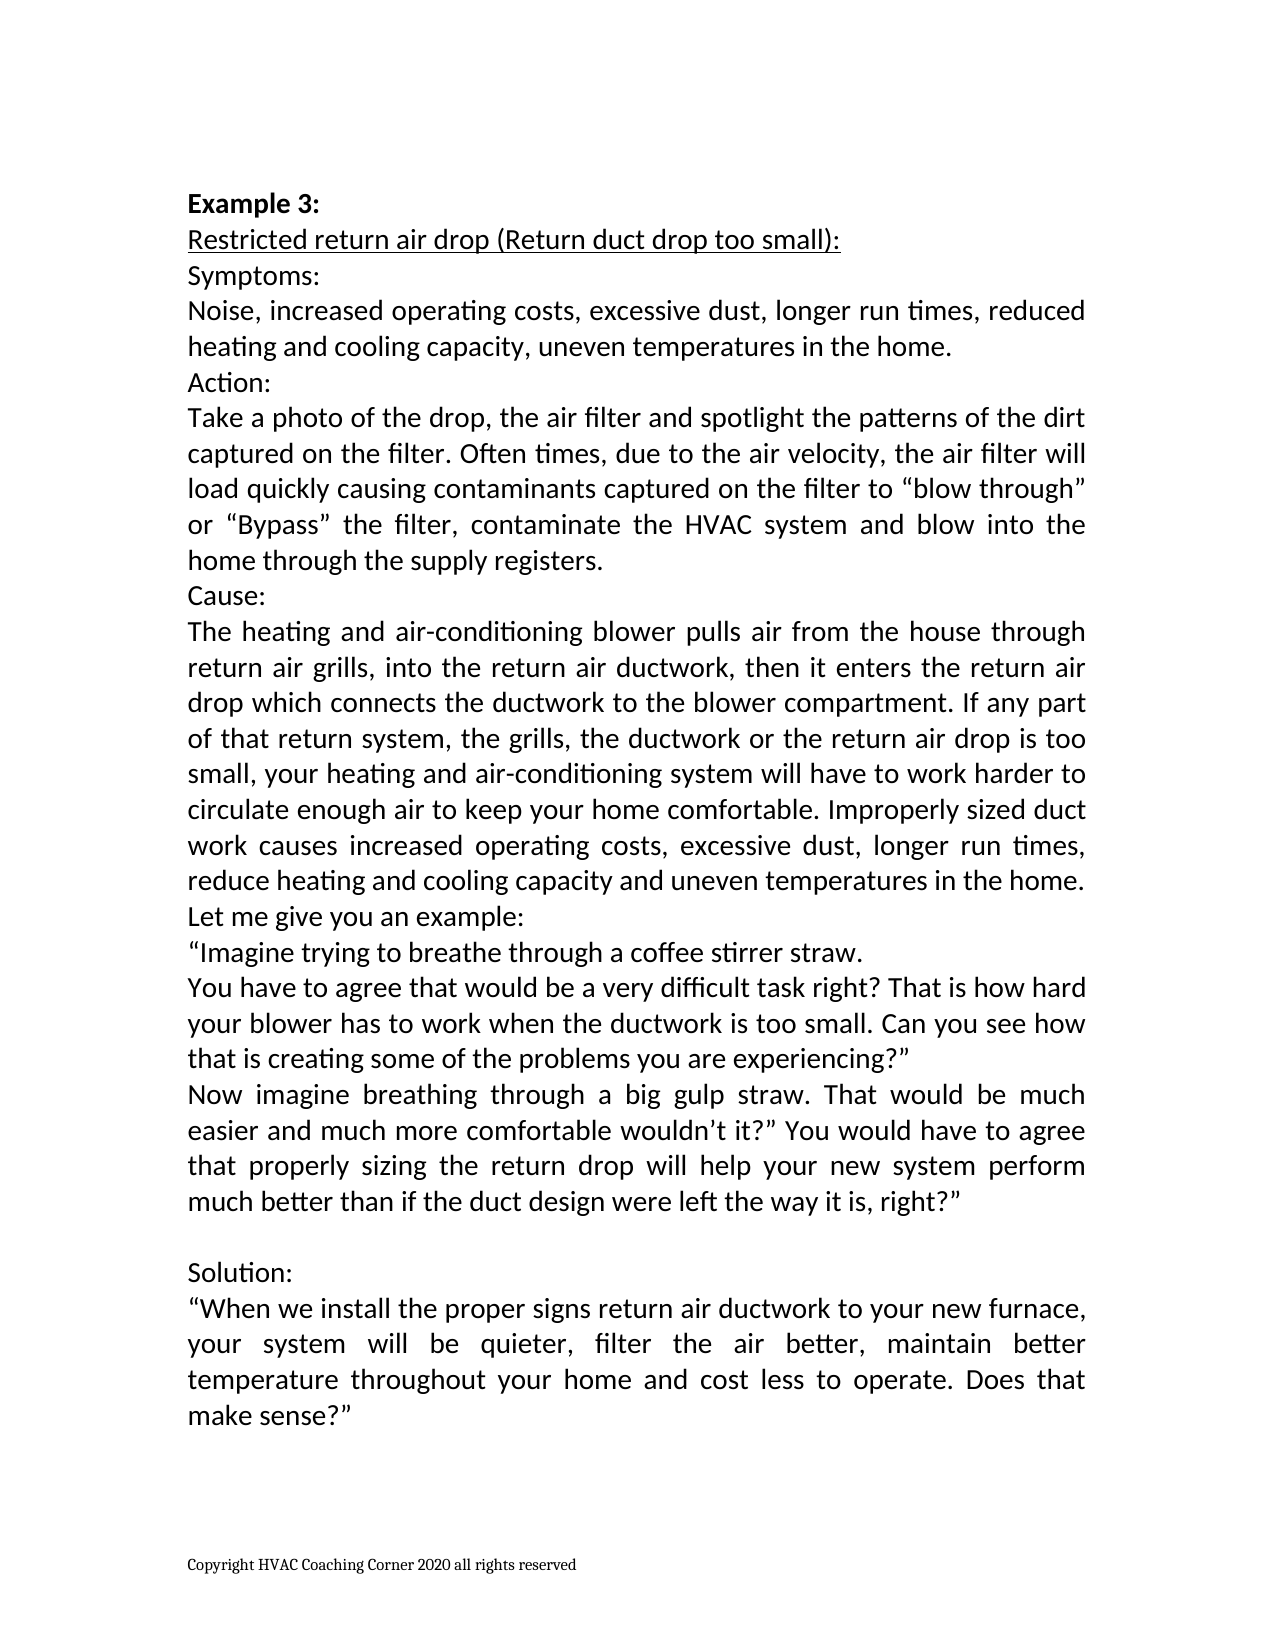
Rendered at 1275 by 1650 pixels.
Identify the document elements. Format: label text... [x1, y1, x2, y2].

text Action: [187, 364, 1087, 399]
text Take a photo of the drop, the air filter and spotlight the patterns of the dirt captured on the filter. Often times, due to the air velocity, the air filter will load quickly causing contaminants captured on the filter to “blow through” or “Bypass” the filter, contaminate the HVAC system and blow into the home through the supply registers. [187, 399, 1087, 577]
text Cause: [187, 577, 1087, 613]
text The heating and air-conditioning blower pulls air from the house through return air grills, into the return air ductwork, then it enters the return air drop which connects the ductwork to the blower compartment. If any part of that return system, the grills, the ductwork or the return air drop is too small, your heating and air-conditioning system will have to work harder to circulate enough air to keep your home comfortable. Improperly sized duct work causes increased operating costs, excessive dust, longer run times, reduce heating and cooling capacity and uneven temperatures in the home. [187, 613, 1087, 898]
text Now imagine breathing through a big gulp straw. That would be much easier and much more comfortable wouldn’t it?” You would have to agree that properly sizing the return drop will help your new system perform much better than if the duct design were left the way it is, right?” [187, 1076, 1087, 1219]
text Example 3: [187, 186, 1087, 221]
text You have to agree that would be a very difficult task right? That is how hard your blower has to work when the ductwork is too small. Can you see how that is creating some of the problems you are experiencing?” [187, 969, 1087, 1076]
text “Imagine trying to breathe through a coffee stirrer straw. [187, 934, 1087, 969]
text Symptoms: [187, 257, 1087, 292]
text “When we install the proper signs return air ductwork to your new furnace, your system will be quieter, filter the air better, maintain better temperature throughout your home and cost less to operate. Does that make sense?” [187, 1290, 1087, 1432]
text Let me give you an example: [187, 898, 1087, 934]
text Solution: [187, 1254, 1087, 1290]
text Restricted return air drop (Return duct drop too small): [187, 221, 1087, 257]
text Noise, increased operating costs, excessive dust, longer run times, reduced heating and cooling capacity, uneven temperatures in the home. [187, 292, 1087, 364]
